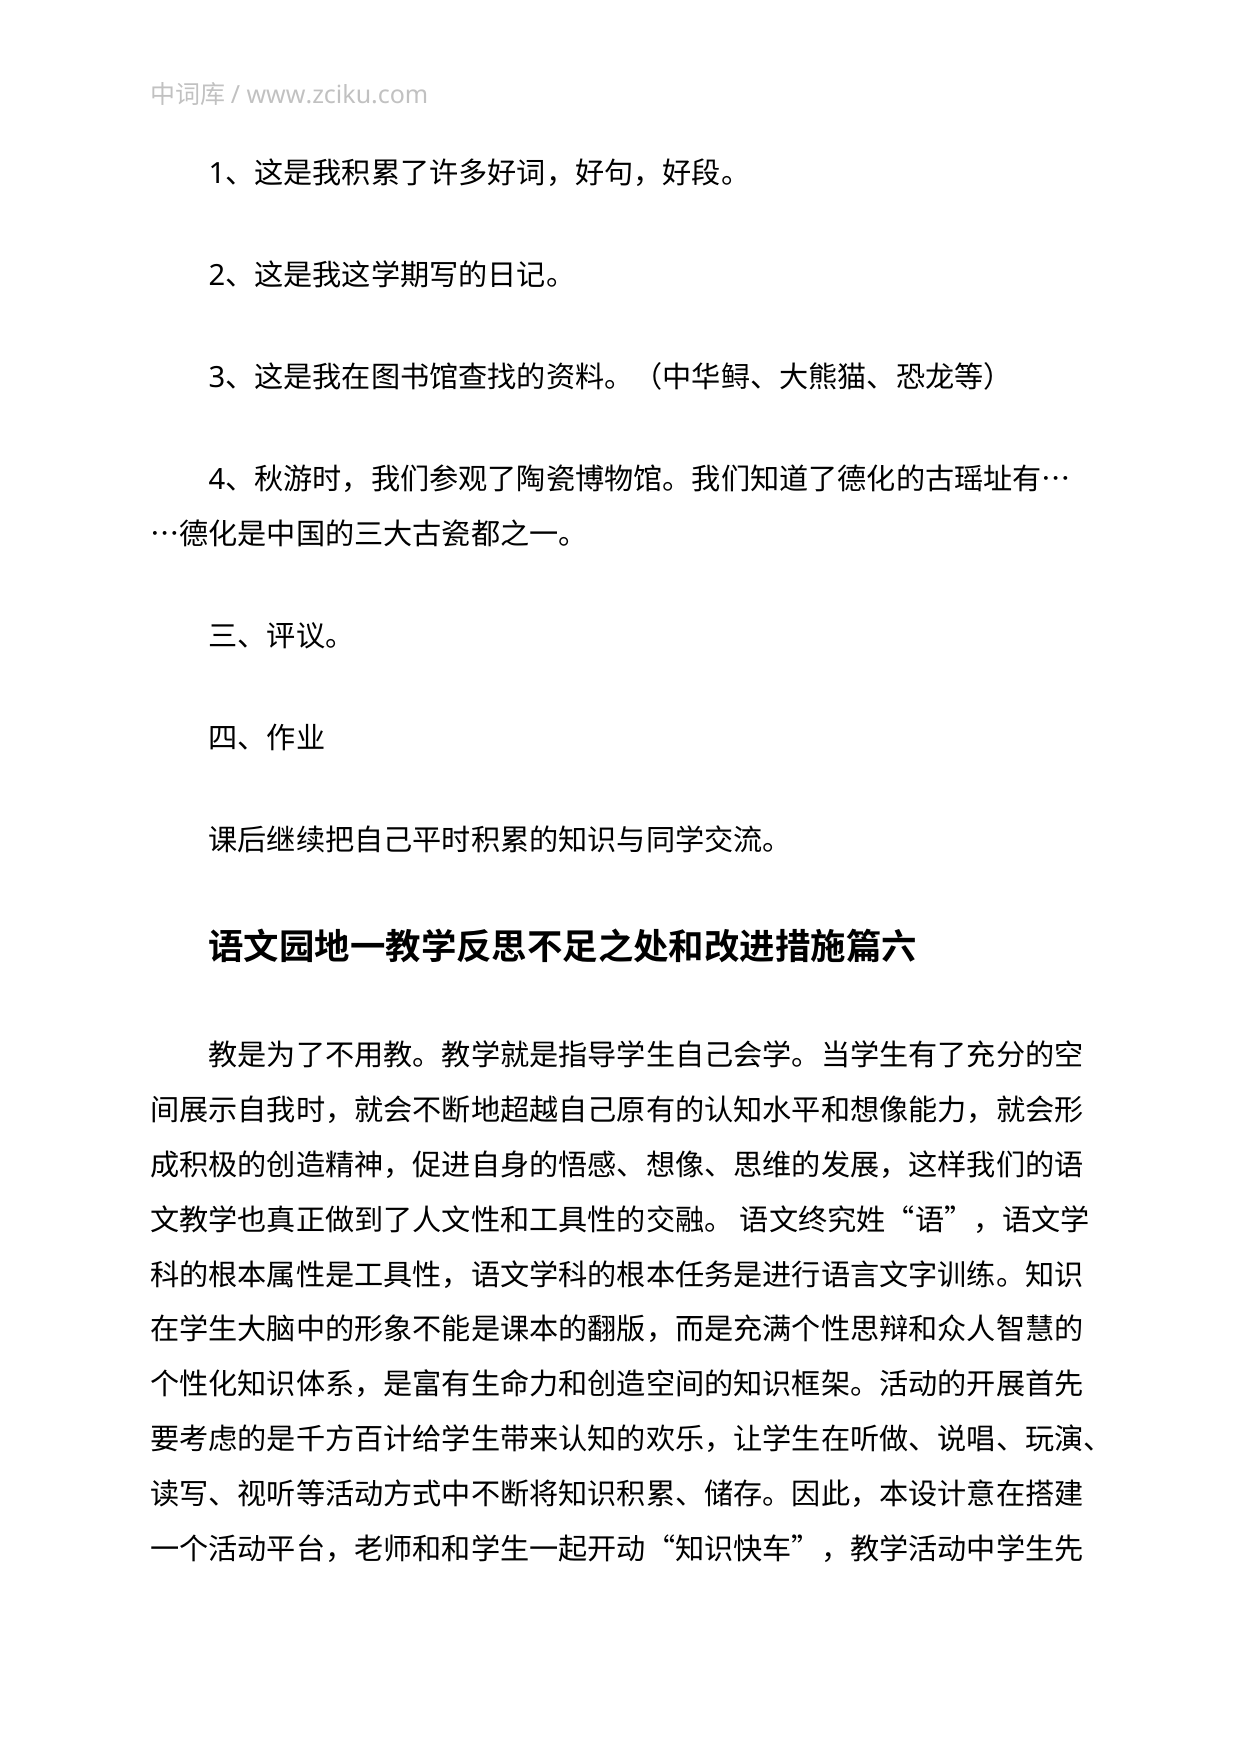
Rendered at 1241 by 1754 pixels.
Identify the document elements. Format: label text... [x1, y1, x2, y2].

text 三、评议。 [150, 613, 1090, 655]
text 课后继续把自己平时积累的知识与同学交流。 [150, 816, 1090, 858]
text 4、秋游时，我们参观了陶瓷博物馆。我们知道了德化的古瑶址有……德化是中国的三大古瓷都之一。 [150, 456, 1090, 553]
text 2、这是我这学期写的日记。 [150, 252, 1090, 294]
text 3、这是我在图书馆查找的资料。（中华鲟、大熊猫、恐龙等） [150, 354, 1090, 396]
text 1、这是我积累了许多好词，好句，好段。 [150, 150, 1090, 192]
text 语文园地一教学反思不足之处和改进措施篇六 [150, 918, 1090, 969]
text 四、作业 [150, 714, 1090, 757]
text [150, 1031, 1090, 1568]
